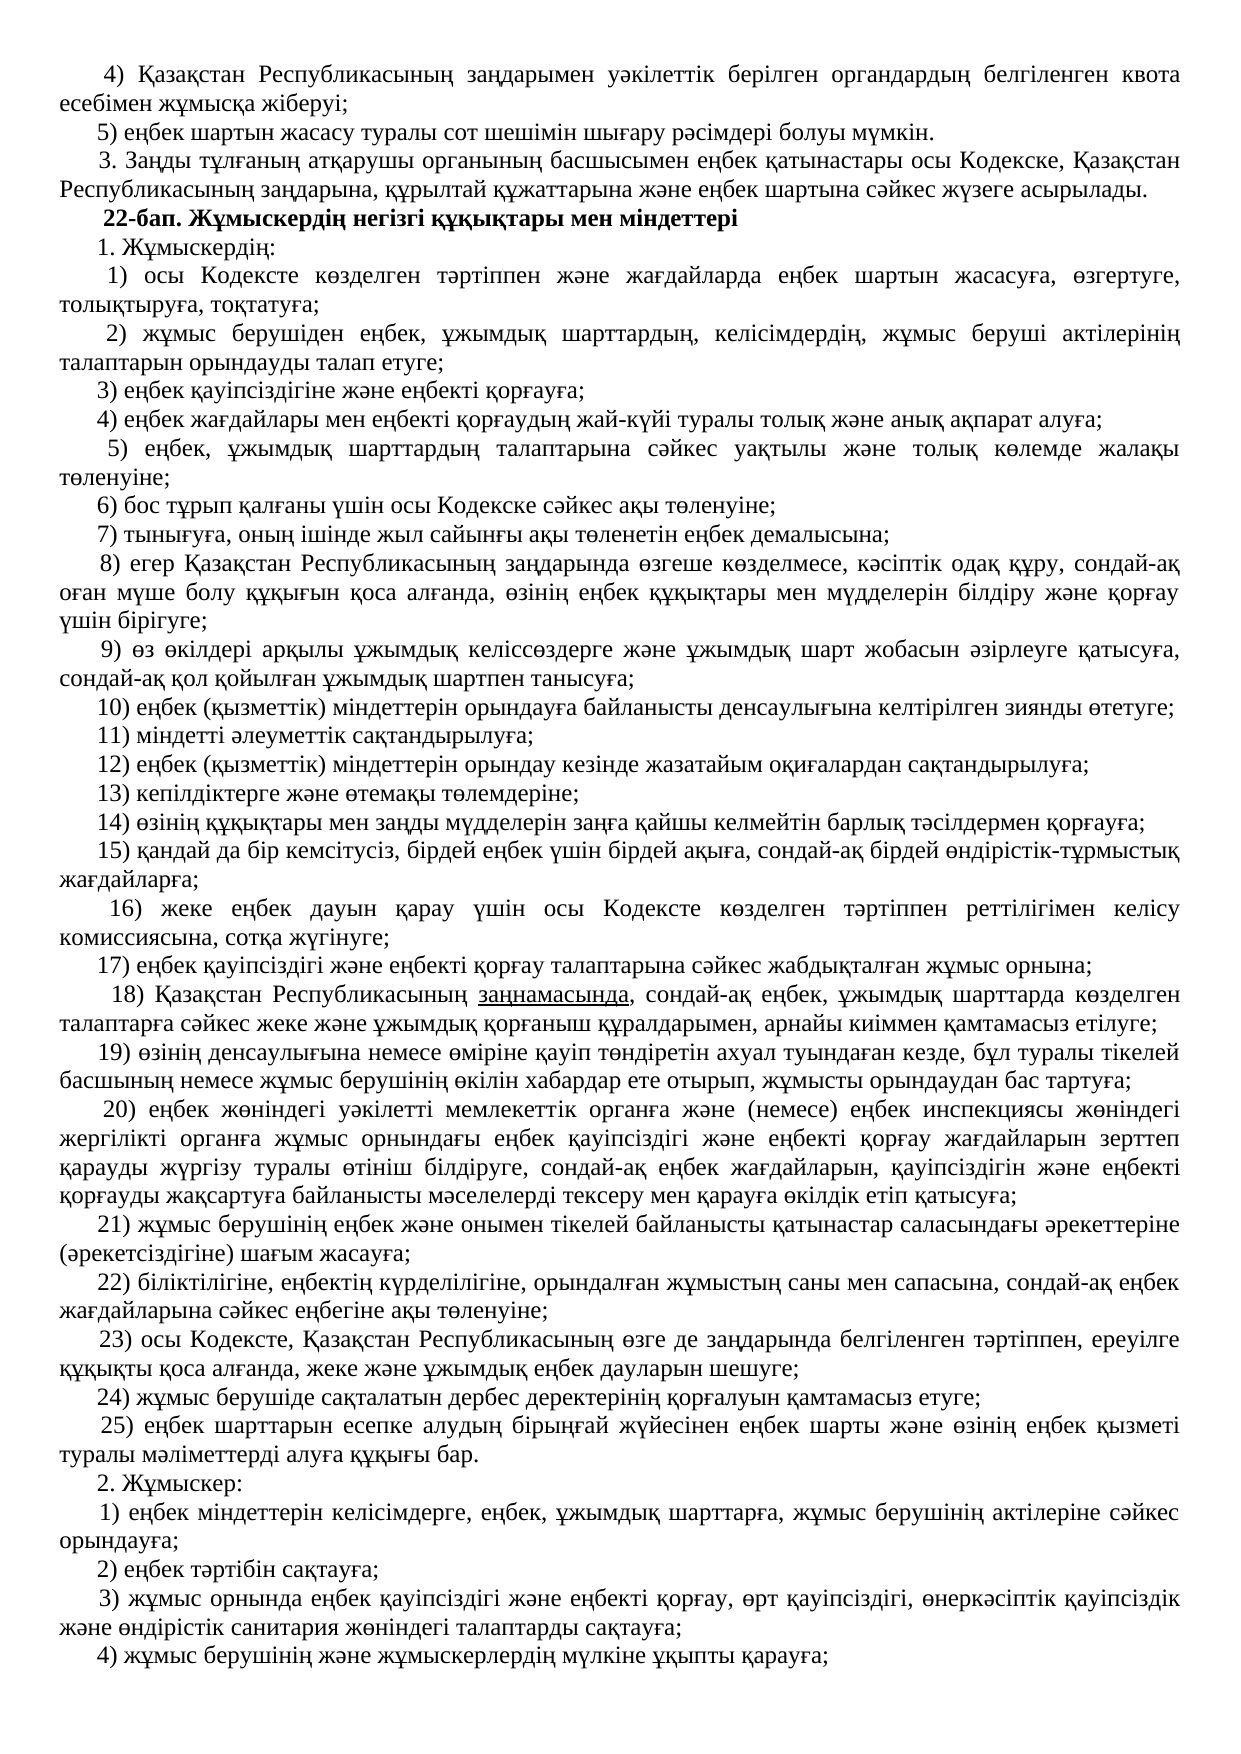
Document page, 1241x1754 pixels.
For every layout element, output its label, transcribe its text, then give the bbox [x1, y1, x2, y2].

text 4) еңбек жағдайлары мен еңбекті қорғаудың жай-күйі туралы толық және анық ақпарат алуға; [59, 404, 1181, 433]
text 11) міндетті әлеуметтік сақтандырылуға; [59, 720, 1181, 749]
text 9) өз өкілдері арқылы ұжымдық келіссөздерге және ұжымдық шарт жобасын әзірлеуге қатысуға, сондай-ақ қол қойылған ұжымдық шартпен танысуға; [59, 634, 1181, 692]
text 19) өзінің денсаулығына немесе өміріне қауіп төндіретін ахуал туындаған кезде, бұл туралы тікелей басшының немесе жұмыс берушінің өкілін хабардар ете отырып, жұмысты орындаудан бас тартуға; [59, 1037, 1181, 1094]
text 12) еңбек (қызметтік) міндеттерін орындау кезінде жазатайым оқиғалардан сақтандырылуға; [59, 749, 1181, 778]
text 4) Қазақстан Республикасының заңдарымен уәкілеттік берілген органдардың белгіленген квота есебімен жұмысқа жіберуі; [59, 59, 1181, 117]
text 20) еңбек жөніндегі уәкілетті мемлекеттiк органға және (немесе) еңбек инспекциясы жөніндегі жергілікті органға жұмыс орнындағы еңбек қауіпсіздігі және еңбекті қорғау жағдайларын зерттеп қарауды жүргізу туралы өтініш білдіруге, сондай-ақ еңбек жағдайларын, қауіпсіздігін және еңбекті қорғауды жақсартуға байланысты мәселелерді тексеру мен қарауға өкілдік етіп қатысуға; [59, 1094, 1181, 1209]
text 17) еңбек қауіпсіздігі және еңбекті қорғау талаптарына сәйкес жабдықталған жұмыс орнына; [59, 950, 1181, 979]
text 16) жеке еңбек дауын қарау үшін осы Кодексте көзделген тәртіппен реттілігімен келісу комиссиясына, сотқа жүгінуге; [59, 893, 1181, 950]
text 21) жұмыс берушінің еңбек және онымен тікелей байланысты қатынастар саласындағы әрекеттеріне (әрекетсіздігіне) шағым жасауға; [59, 1209, 1181, 1267]
text 3) жұмыс орнында еңбек қауіпсіздігі және еңбекті қорғау, өрт қауіпсіздігі, өнеркәсіптік қауіпсіздік және өндірістік санитария жөніндегі талаптарды сақтауға; [59, 1583, 1181, 1640]
text 3) еңбек қауіпсіздігіне және еңбекті қорғауға; [59, 375, 1181, 404]
text 22-бап. Жұмыскердің негізгі құқықтары мен міндеттері [59, 203, 1181, 232]
text 13) кепілдіктерге және өтемақы төлемдеріне; [59, 778, 1181, 807]
text 6) бос тұрып қалғаны үшін осы Кодекске сәйкес ақы төленуіне; [59, 490, 1181, 519]
text 1) осы Кодексте көзделген тәртіппен және жағдайларда еңбек шартын жасасуға, өзгертуге, толықтыруға, тоқтатуға; [59, 260, 1181, 318]
text 1) еңбек міндеттерін келісімдерге, еңбек, ұжымдық шарттарға, жұмыс берушінің актілеріне сәйкес орындауға; [59, 1497, 1181, 1554]
text 7) тынығуға, оның ішінде жыл сайынғы ақы төленетін еңбек демалысына; [59, 519, 1181, 548]
text 10) еңбек (қызметтік) міндеттерін орындауға байланысты денсаулығына келтірілген зиянды өтетуге; [59, 692, 1181, 720]
text 1. Жұмыскердің: [59, 232, 1181, 260]
text 5) еңбек, ұжымдық шарттардың талаптарына сәйкес уақтылы және толық көлемде жалақы төленуіне; [59, 433, 1181, 490]
text 4) жұмыс берушінің және жұмыскерлердің мүлкіне ұқыпты қарауға; [59, 1640, 1181, 1669]
text 3. Заңды тұлғаның атқарушы органының басшысымен еңбек қатынастары осы Кодекске, Қазақстан Республикасының заңдарына, құрылтай құжаттарына және еңбек шартына сәйкес жүзеге асырылады. [59, 145, 1181, 203]
text 2) еңбек тәртібін сақтауға; [59, 1554, 1181, 1583]
text 2) жұмыс берушіден еңбек, ұжымдық шарттардың, келісімдердің, жұмыс беруші актілерінің талаптарын орындауды талап етуге; [59, 318, 1181, 375]
text 22) біліктілігіне, еңбектің күрделілігіне, орындалған жұмыстың саны мен сапасына, сондай-ақ еңбек жағдайларына сәйкес еңбегіне ақы төленуіне; [59, 1267, 1181, 1324]
text 8) егер Қазақстан Республикасының заңдарында өзгеше көзделмесе, кәсіптік одақ құру, сондай-ақ оған мүше болу құқығын қоса алғанда, өзінің еңбек құқықтары мен мүдделерін білдіру және қорғау үшін бірігуге; [59, 548, 1181, 634]
text 2. Жұмыскер: [59, 1468, 1181, 1497]
text 5) еңбек шартын жасасу туралы сот шешімін шығару рәсімдері болуы мүмкін. [59, 117, 1181, 145]
text 14) өзінің құқықтары мен заңды мүдделерін заңға қайшы келмейтін барлық тәсілдермен қорғауға; [59, 807, 1181, 835]
text 18) Қазақстан Республикасының заңнамасында, сондай-ақ еңбек, ұжымдық шарттарда көзделген талаптарға сәйкес жеке және ұжымдық қорғаныш құралдарымен, арнайы киіммен қамтамасыз етілуге; [59, 979, 1181, 1037]
text 23) осы Кодексте, Қазақстан Республикасының өзге де заңдарында белгіленген тәртіппен, ереуілге құқықты қоса алғанда, жеке және ұжымдық еңбек дауларын шешуге; [59, 1324, 1181, 1382]
text 15) қандай да бір кемсітусіз, бірдей еңбек үшін бірдей ақыға, сондай-ақ бірдей өндірістік-тұрмыстық жағдайларға; [59, 835, 1181, 893]
text 25) еңбек шарттарын есепке алудың бірыңғай жүйесінен еңбек шарты және өзінің еңбек қызметі туралы мәліметтерді алуға құқығы бар. [59, 1410, 1181, 1468]
text 24) жұмыс берушіде сақталатын дербес деректерінің қорғалуын қамтамасыз етуге; [59, 1382, 1181, 1410]
